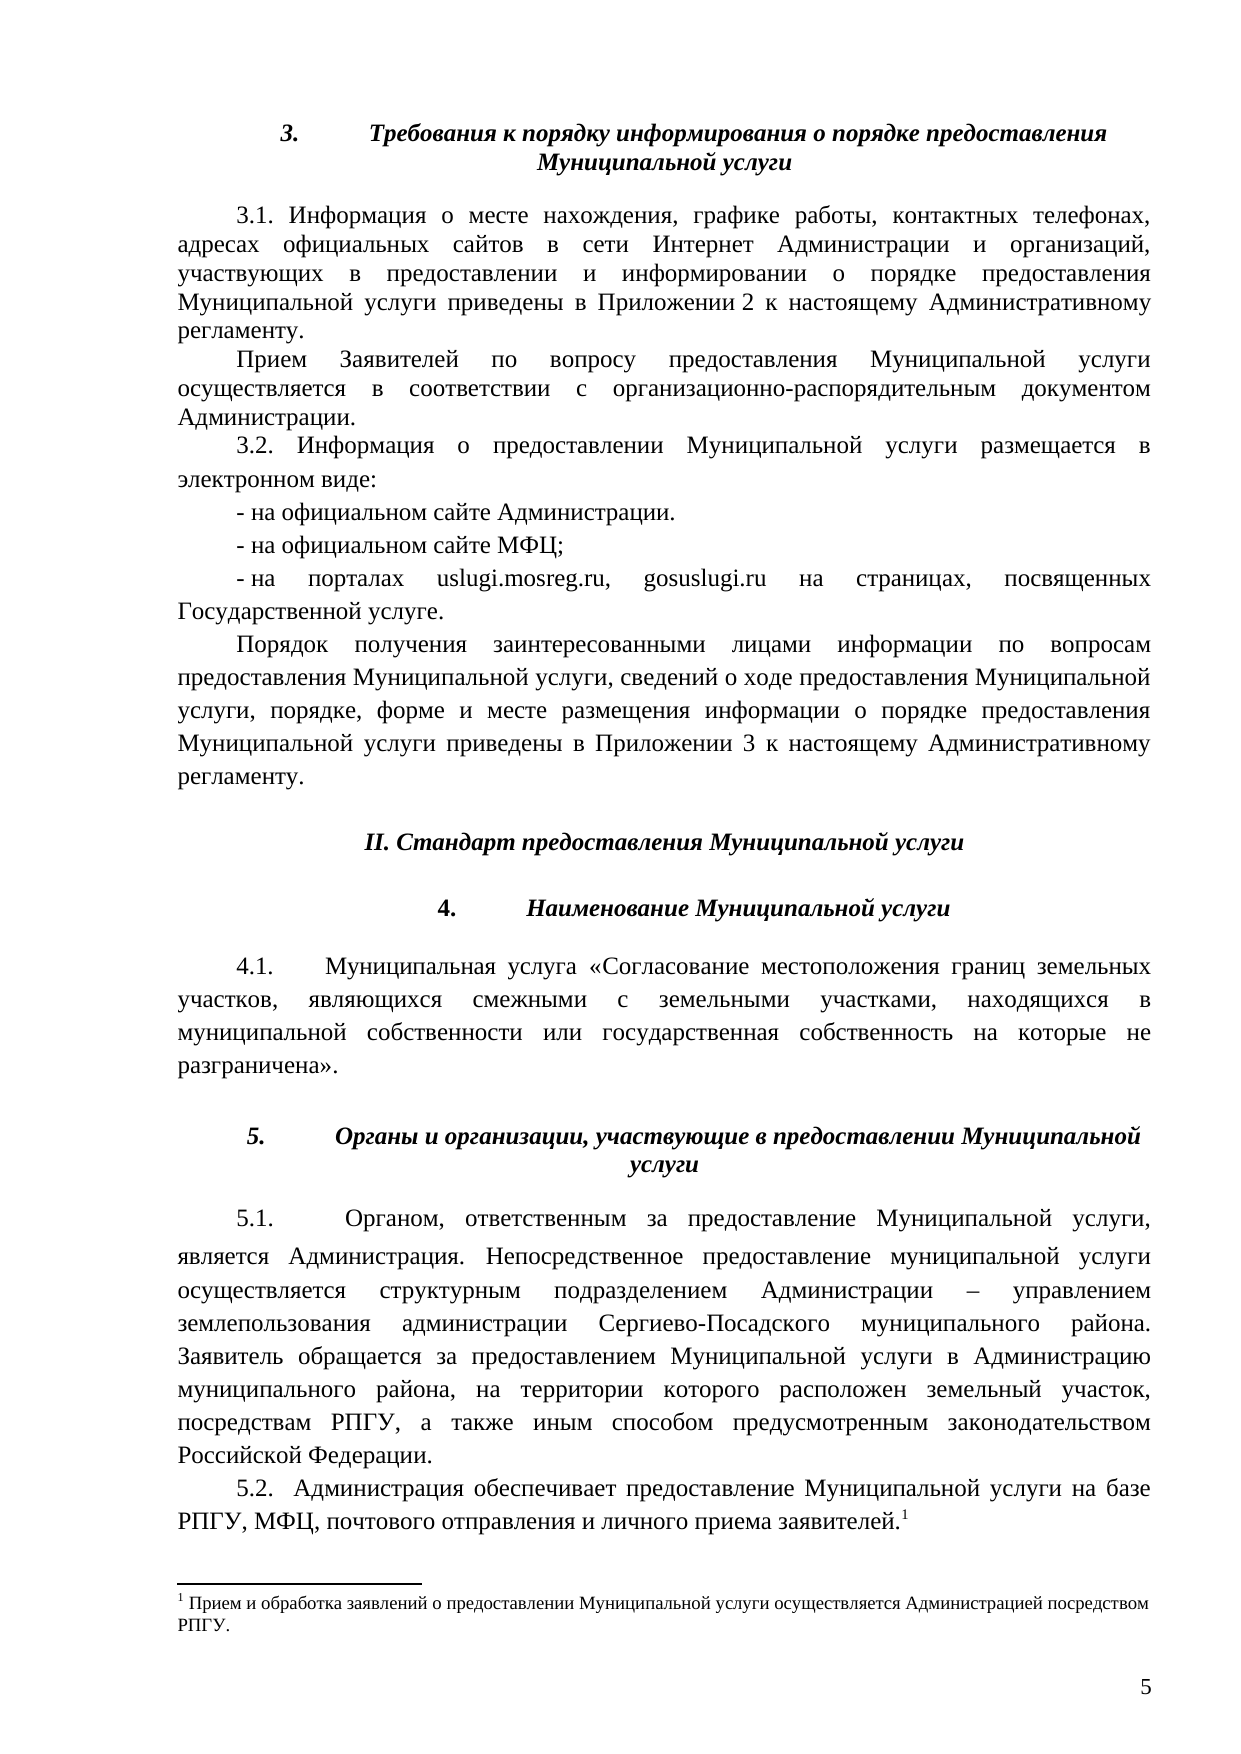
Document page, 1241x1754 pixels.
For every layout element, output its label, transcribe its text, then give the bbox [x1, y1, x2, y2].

text Муниципальная услуга «Согласование местоположения границ земельных участков, являющихся смежными с земельными участками, находящихся в муниципальной собственности или государственная собственность на которые не разграничена». [177, 951, 1152, 1079]
list 5.2. Администрация обеспечивает предоставление Муниципальной услуги на базе РПГУ, МФЦ, почтового отправления и личного приема заявителей. [177, 1473, 1152, 1535]
list 3.2. Информация о предоставлении Муниципальной услуги размещается в электронном виде: [177, 431, 1152, 492]
list 3.1. Информация о месте нахождения, графике работы, контактных телефонах, адресах официальных сайтов в сети Интернет Администрации и организаций, участвующих в предоставлении и информировании о порядке предоставления Муниципальной услуги приведены в Приложении 2 к настоящему Административному регламенту. [177, 201, 1152, 344]
text Требования к порядку информирования о порядке предоставления Муниципальной услуги [177, 118, 1152, 176]
text Органы и организации, участвующие в предоставлении Муниципальной услуги [177, 1121, 1152, 1178]
list Прием Заявителей по вопросу предоставления Муниципальной услуги осуществляется в соответствии с организационно-распорядительным документом Администрации. [177, 344, 1152, 431]
text Наименование Муниципальной услуги [177, 893, 1152, 922]
list Порядок получения заинтересованными лицами информации по вопросам предоставления Муниципальной услуги, сведений о ходе предоставления Муниципальной услуги, порядке, форме и месте размещения информации о порядке предоставления Муниципальной услуги приведены в Приложении 3 к настоящему Административному регламенту. [177, 629, 1152, 789]
list - на официальном сайте Администрации. [177, 497, 1152, 525]
subtitle II. Стандарт предоставления Муниципальной услуги [177, 827, 1152, 856]
list - на официальном сайте МФЦ; [177, 530, 1152, 558]
list - на порталах uslugi.mosreg.ru, gosuslugi.ru на страницах, посвященных Государственной услуге. [177, 563, 1152, 624]
list 5.1. Органом, ответственным за предоставление Муниципальной услуги, является Администрация. Непосредственное предоставление муниципальной услуги осуществляется структурным подразделением Администрации – управлением землепользования администрации Сергиево-Посадского муниципального района. Заявитель обращается за предоставлением Муниципальной услуги в Администрацию муниципального района, на территории которого расположен земельный участок, посредствам РПГУ, а также иным способом предусмотренным законодательством Российской Федерации. [177, 1203, 1152, 1469]
